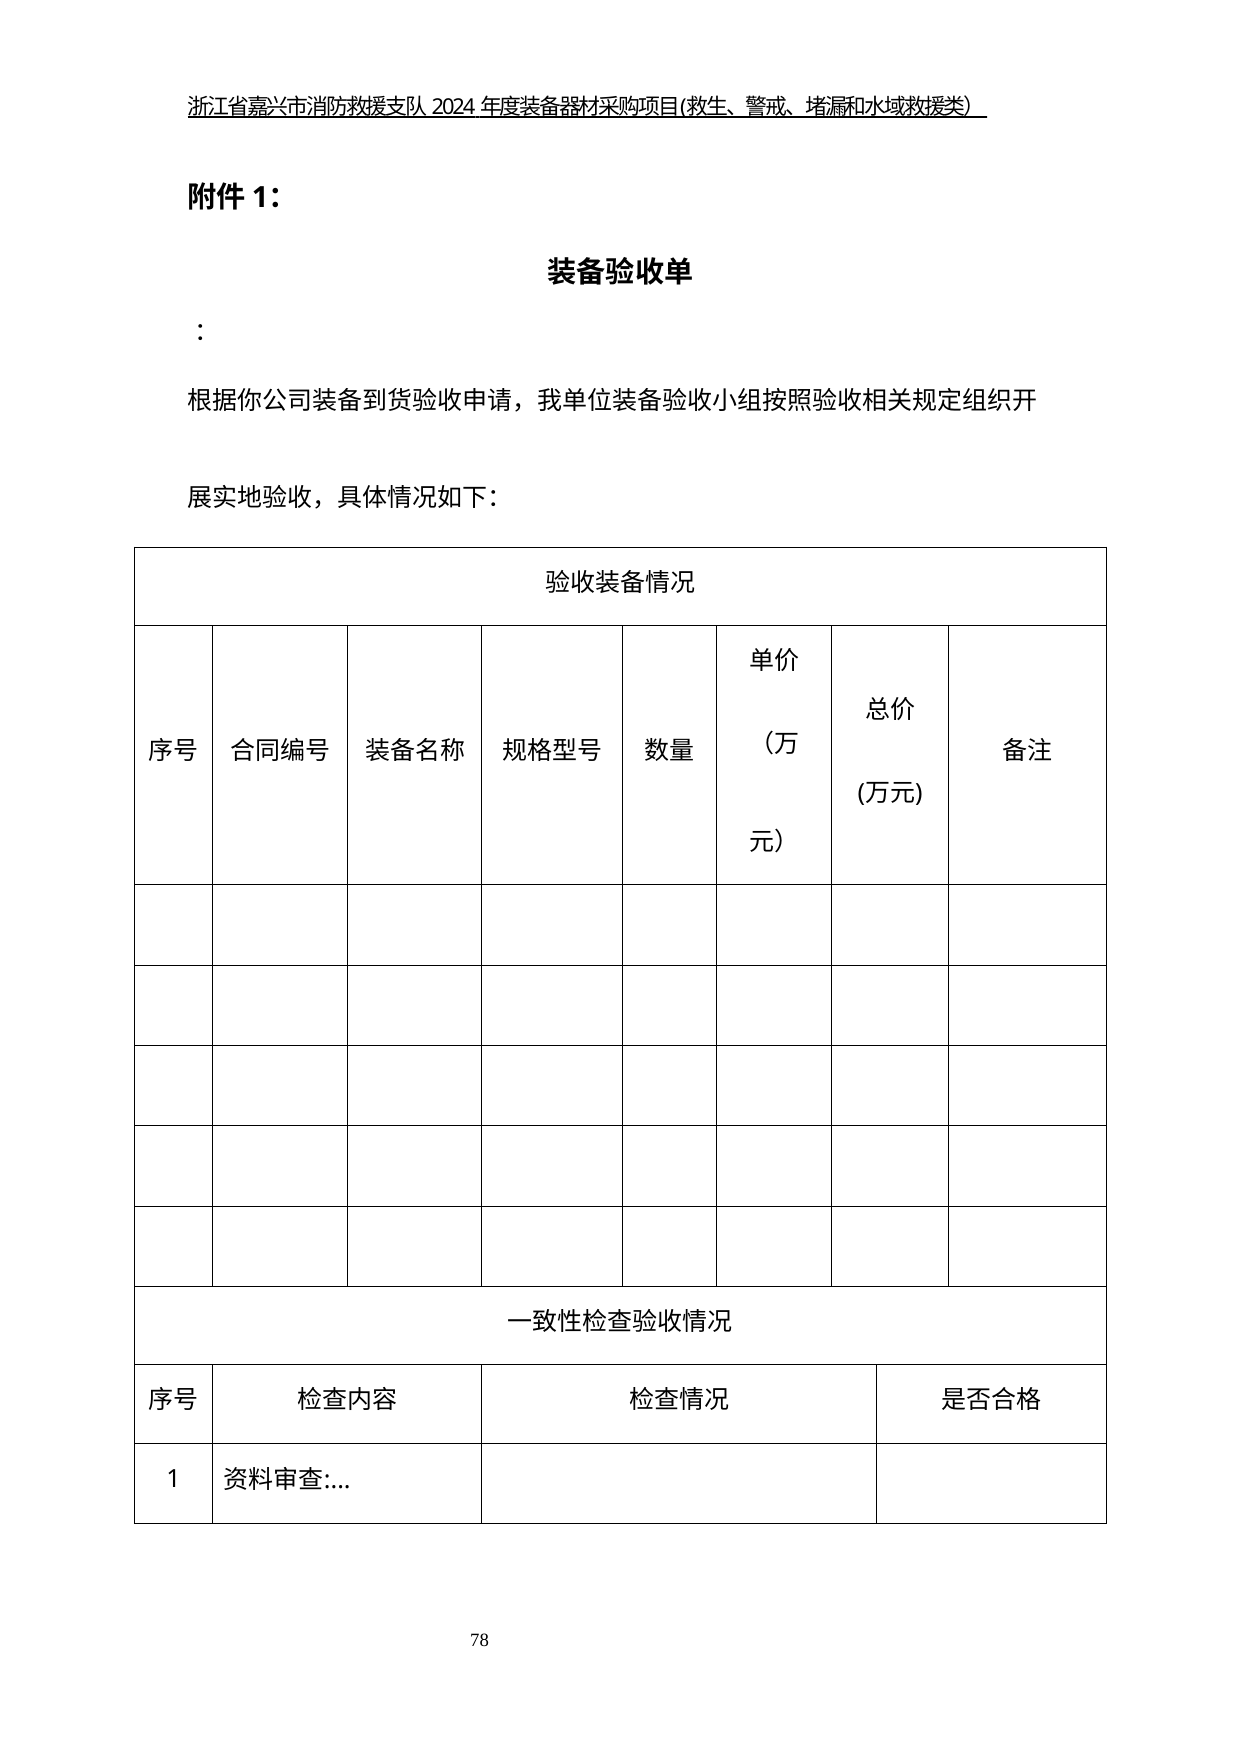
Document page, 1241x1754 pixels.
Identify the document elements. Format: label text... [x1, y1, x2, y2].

table_cell [717, 1126, 831, 1206]
table_cell 序号 [135, 1365, 212, 1443]
table_cell 1 [135, 1444, 212, 1523]
table_cell 规格型号 [482, 626, 622, 884]
table_cell [949, 1207, 1106, 1286]
table_cell 检查情况 [482, 1365, 876, 1443]
table_cell [135, 885, 212, 964]
table_cell [717, 1046, 831, 1125]
table_cell [949, 1046, 1106, 1125]
table_cell [717, 1207, 831, 1286]
table_cell [482, 966, 622, 1045]
table_cell [717, 885, 831, 964]
table_cell [832, 1126, 948, 1206]
table_cell [832, 966, 948, 1045]
table_cell [949, 1126, 1106, 1206]
table_cell 检查内容 [213, 1365, 481, 1443]
table_cell [832, 1046, 948, 1125]
table_cell [623, 1046, 716, 1125]
table_cell [623, 1126, 716, 1206]
table_cell 合同编号 [213, 626, 347, 884]
table_cell [717, 966, 831, 1045]
table_cell [482, 885, 622, 964]
table_cell 备注 [949, 626, 1106, 884]
table_cell [623, 1207, 716, 1286]
table_cell [135, 966, 212, 1045]
table_cell 是否合格 [877, 1365, 1106, 1443]
table_cell 单价 （万元） [717, 626, 831, 884]
table_cell [135, 1207, 212, 1286]
table_cell 一致性检查验收情况 [135, 1287, 1106, 1364]
table_cell [135, 1046, 212, 1125]
table_cell 总价 (万元) [832, 626, 948, 884]
table_cell [348, 966, 481, 1045]
table_cell 序号 [135, 626, 212, 884]
text 装备验收单 [187, 248, 1053, 290]
text 附件1： [187, 162, 1053, 227]
table_cell [213, 1126, 347, 1206]
table_cell [135, 1126, 212, 1206]
table_cell [482, 1046, 622, 1125]
table_cell 资料审查:... [213, 1444, 481, 1523]
table_cell [348, 1046, 481, 1125]
table_cell [213, 1207, 347, 1286]
table_cell [832, 1207, 948, 1286]
table_cell [949, 885, 1106, 964]
table_cell [482, 1126, 622, 1206]
table_cell [482, 1444, 876, 1523]
table_cell [348, 885, 481, 964]
text 根据你公司装备到货验收申请，我单位装备验收小组按照验收相关规定组织开展实地验收，具体情况如下： [187, 366, 1053, 528]
table_cell [877, 1444, 1106, 1523]
table_cell [213, 966, 347, 1045]
table_cell [832, 885, 948, 964]
table_cell 装备名称 [348, 626, 481, 884]
table_cell [482, 1207, 622, 1286]
table_cell [213, 885, 347, 964]
table_header 验收装备情况 [135, 548, 1106, 625]
table_cell [348, 1207, 481, 1286]
table_cell [623, 966, 716, 1045]
table_cell [348, 1126, 481, 1206]
table_cell [949, 966, 1106, 1045]
text ： [187, 312, 1053, 348]
table_cell 数量 [623, 626, 716, 884]
table_cell [213, 1046, 347, 1125]
table_cell [623, 885, 716, 964]
